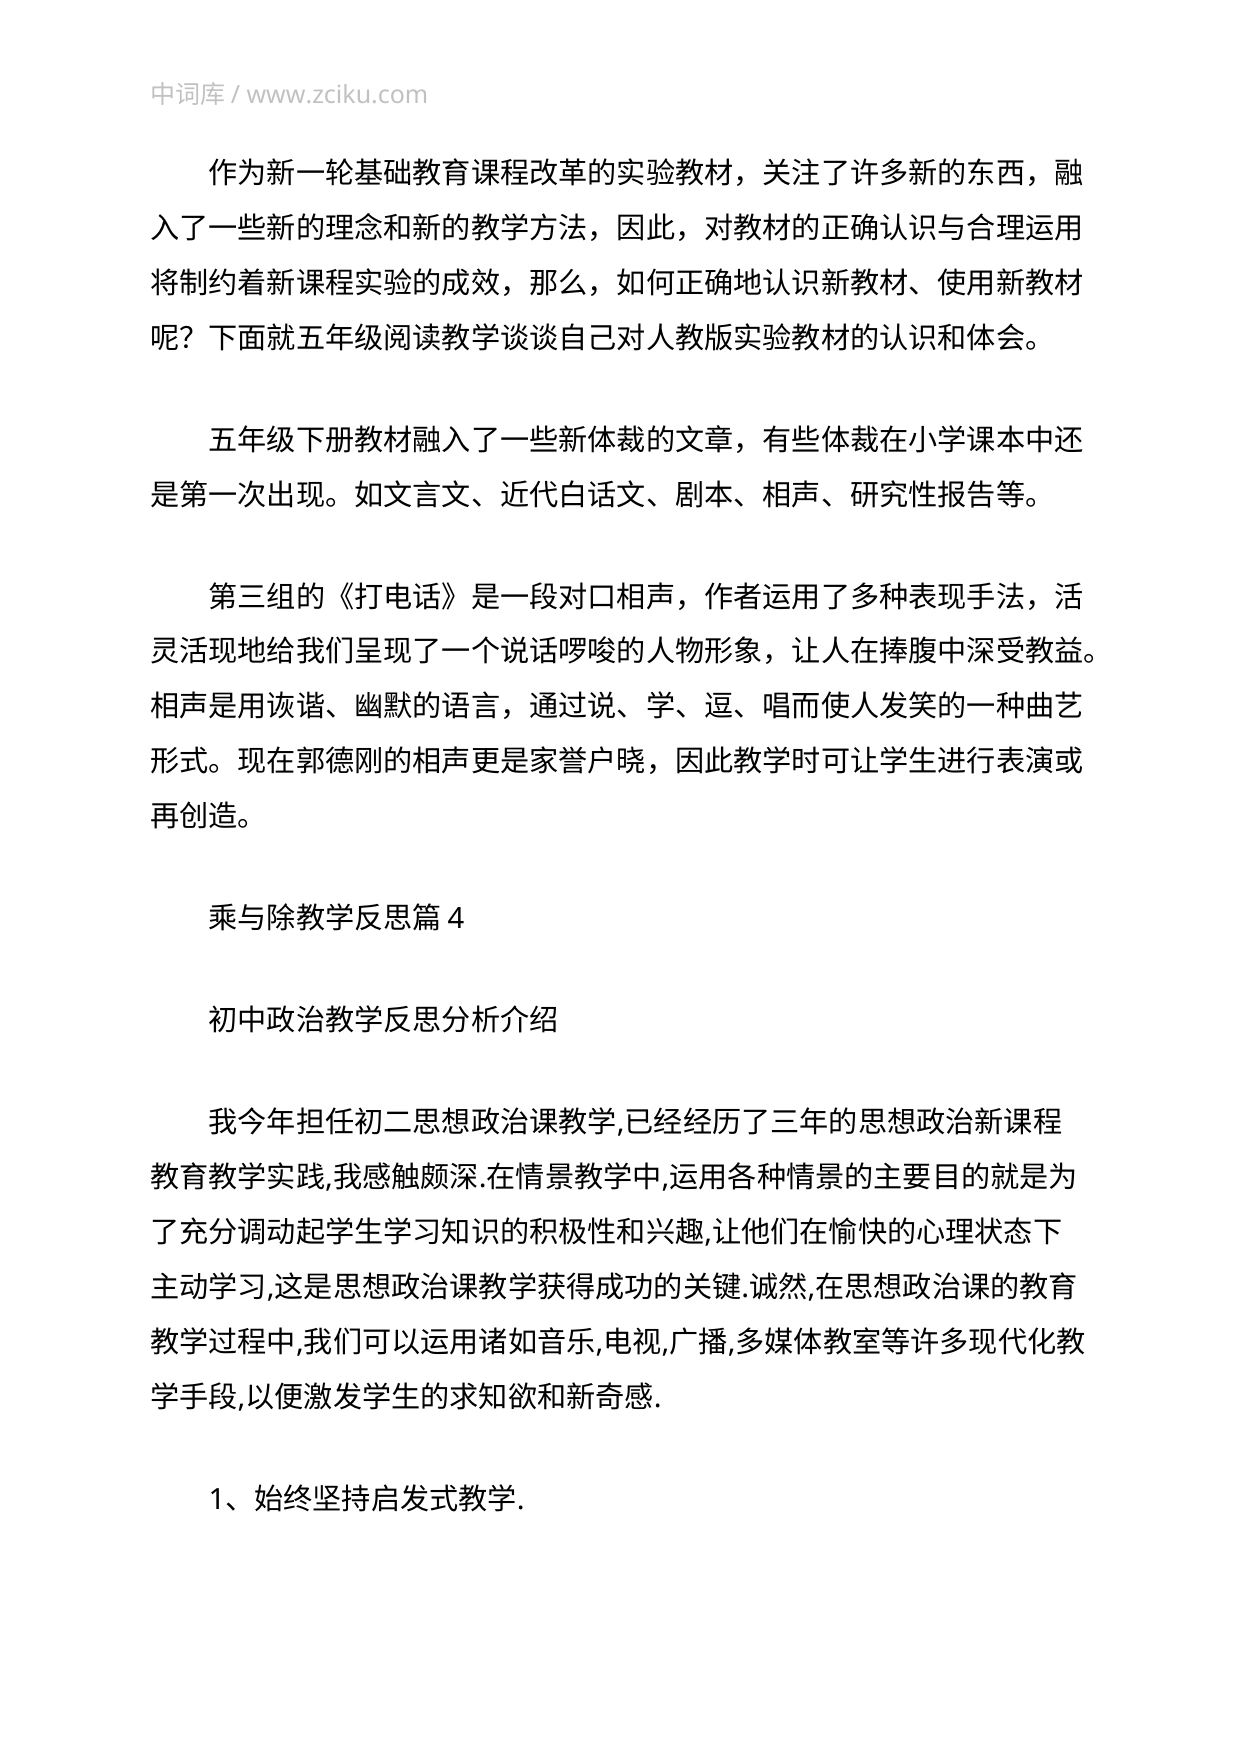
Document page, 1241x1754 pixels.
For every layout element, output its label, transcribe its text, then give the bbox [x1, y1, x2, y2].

text 初中政治教学反思分析介绍 [150, 996, 1090, 1039]
text 乘与除教学反思篇4 [150, 894, 1090, 937]
text 作为新一轮基础教育课程改革的实验教材，关注了许多新的东西，融入了一些新的理念和新的教学方法，因此，对教材的正确认识与合理运用将制约着新课程实验的成效，那么，如何正确地认识新教材、使用新教材呢？下面就五年级阅读教学谈谈自己对人教版实验教材的认识和体会。 [150, 150, 1090, 357]
text 1、始终坚持启发式教学. [150, 1475, 1090, 1518]
text 五年级下册教材融入了一些新体裁的文章，有些体裁在小学课本中还是第一次出现。如文言文、近代白话文、剧本、相声、研究性报告等。 [150, 416, 1090, 514]
text 我今年担任初二思想政治课教学,已经经历了三年的思想政治新课程教育教学实践,我感触颇深.在情景教学中,运用各种情景的主要目的就是为了充分调动起学生学习知识的积极性和兴趣,让他们在愉快的心理状态下主动学习,这是思想政治课教学获得成功的关键.诚然,在思想政治课的教育教学过程中,我们可以运用诸如音乐,电视,广播,多媒体教室等许多现代化教学手段,以便激发学生的求知欲和新奇感. [150, 1098, 1090, 1416]
text 第三组的《打电话》是一段对口相声，作者运用了多种表现手法，活灵活现地给我们呈现了一个说话啰唆的人物形象，让人在捧腹中深受教益。相声是用诙谐、幽默的语言，通过说、学、逗、唱而使人发笑的一种曲艺形式。现在郭德刚的相声更是家誉户晓，因此教学时可让学生进行表演或再创造。 [150, 573, 1090, 835]
